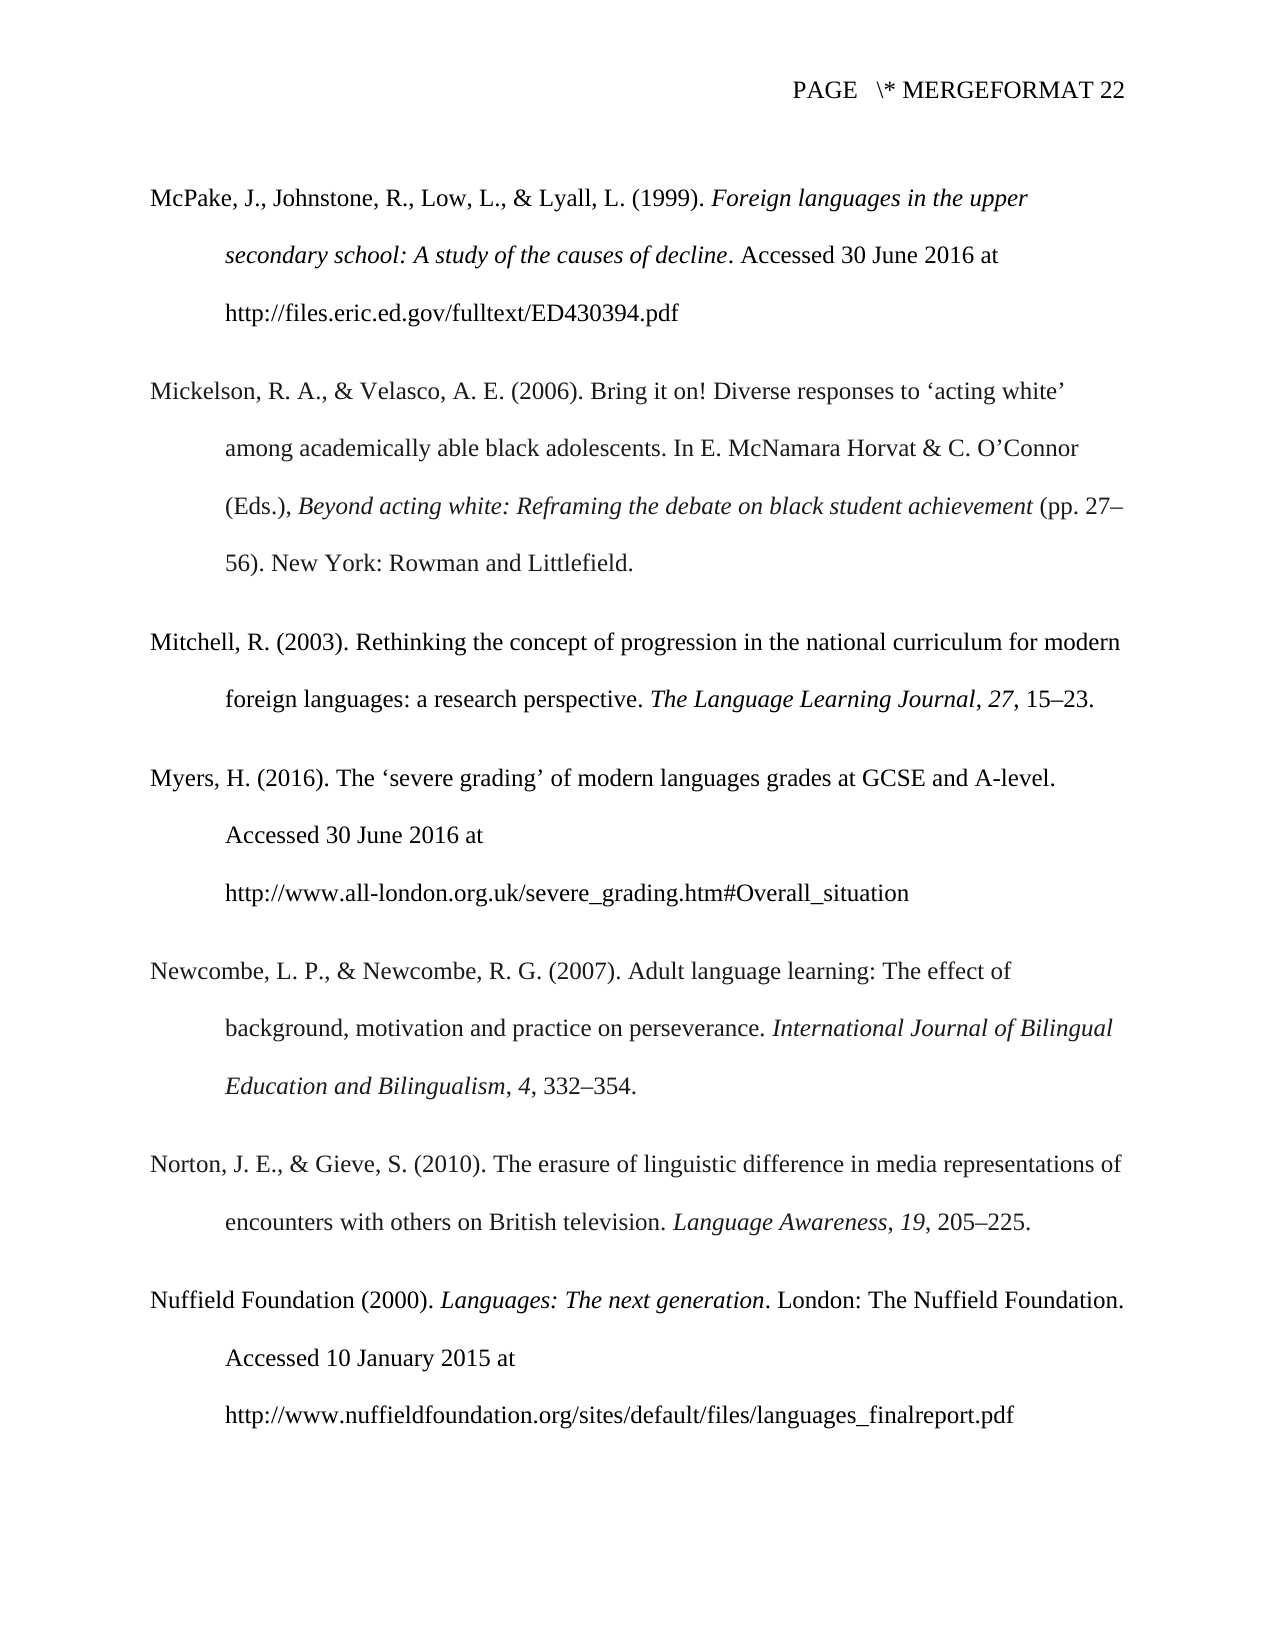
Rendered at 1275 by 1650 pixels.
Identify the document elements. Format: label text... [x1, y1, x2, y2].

text Mickelson, R. A., & Velasco, A. E. (2006). Bring it on! Diverse responses to ‘acting white’ among academically able black adolescents. In E. McNamara Horvat & C. O’Connor (Eds.), Beyond acting white: Reframing the debate on black student achievement (pp. 27– 56). New York: Rowman and Littlefield. [150, 376, 1125, 577]
text Norton, J. E., & Gieve, S. (2010). The erasure of linguistic difference in media representations of encounters with others on British television. Language Awareness, 19, 205–225. [150, 1149, 1125, 1236]
text Newcombe, L. P., & Newcombe, R. G. (2007). Adult language learning: The effect of background, motivation and practice on perseverance. International Journal of Bilingual Education and Bilingualism, 4, 332–354. [150, 956, 1125, 1100]
text Myers, H. (2016). The ‘severe grading’ of modern languages grades at GCSE and A-level. Accessed 30 June 2016 at http://www.all-london.org.uk/severe_grading.htm#Overall_situation [150, 763, 1125, 906]
text McPake, J., Johnstone, R., Low, L., & Lyall, L. (1999). Foreign languages in the upper secondary school: A study of the causes of decline. Accessed 30 June 2016 at http://files.eric.ed.gov/fulltext/ED430394.pdf [150, 183, 1125, 326]
text Nuffield Foundation (2000). Languages: The next generation. London: The Nuffield Foundation. Accessed 10 January 2015 at http://www.nuffieldfoundation.org/sites/default/files/languages_finalreport.pdf [150, 1285, 1125, 1429]
text Mitchell, R. (2003). Rethinking the concept of progression in the national curriculum for modern foreign languages: a research perspective. The Language Learning Journal, 27, 15–23. [150, 627, 1125, 713]
